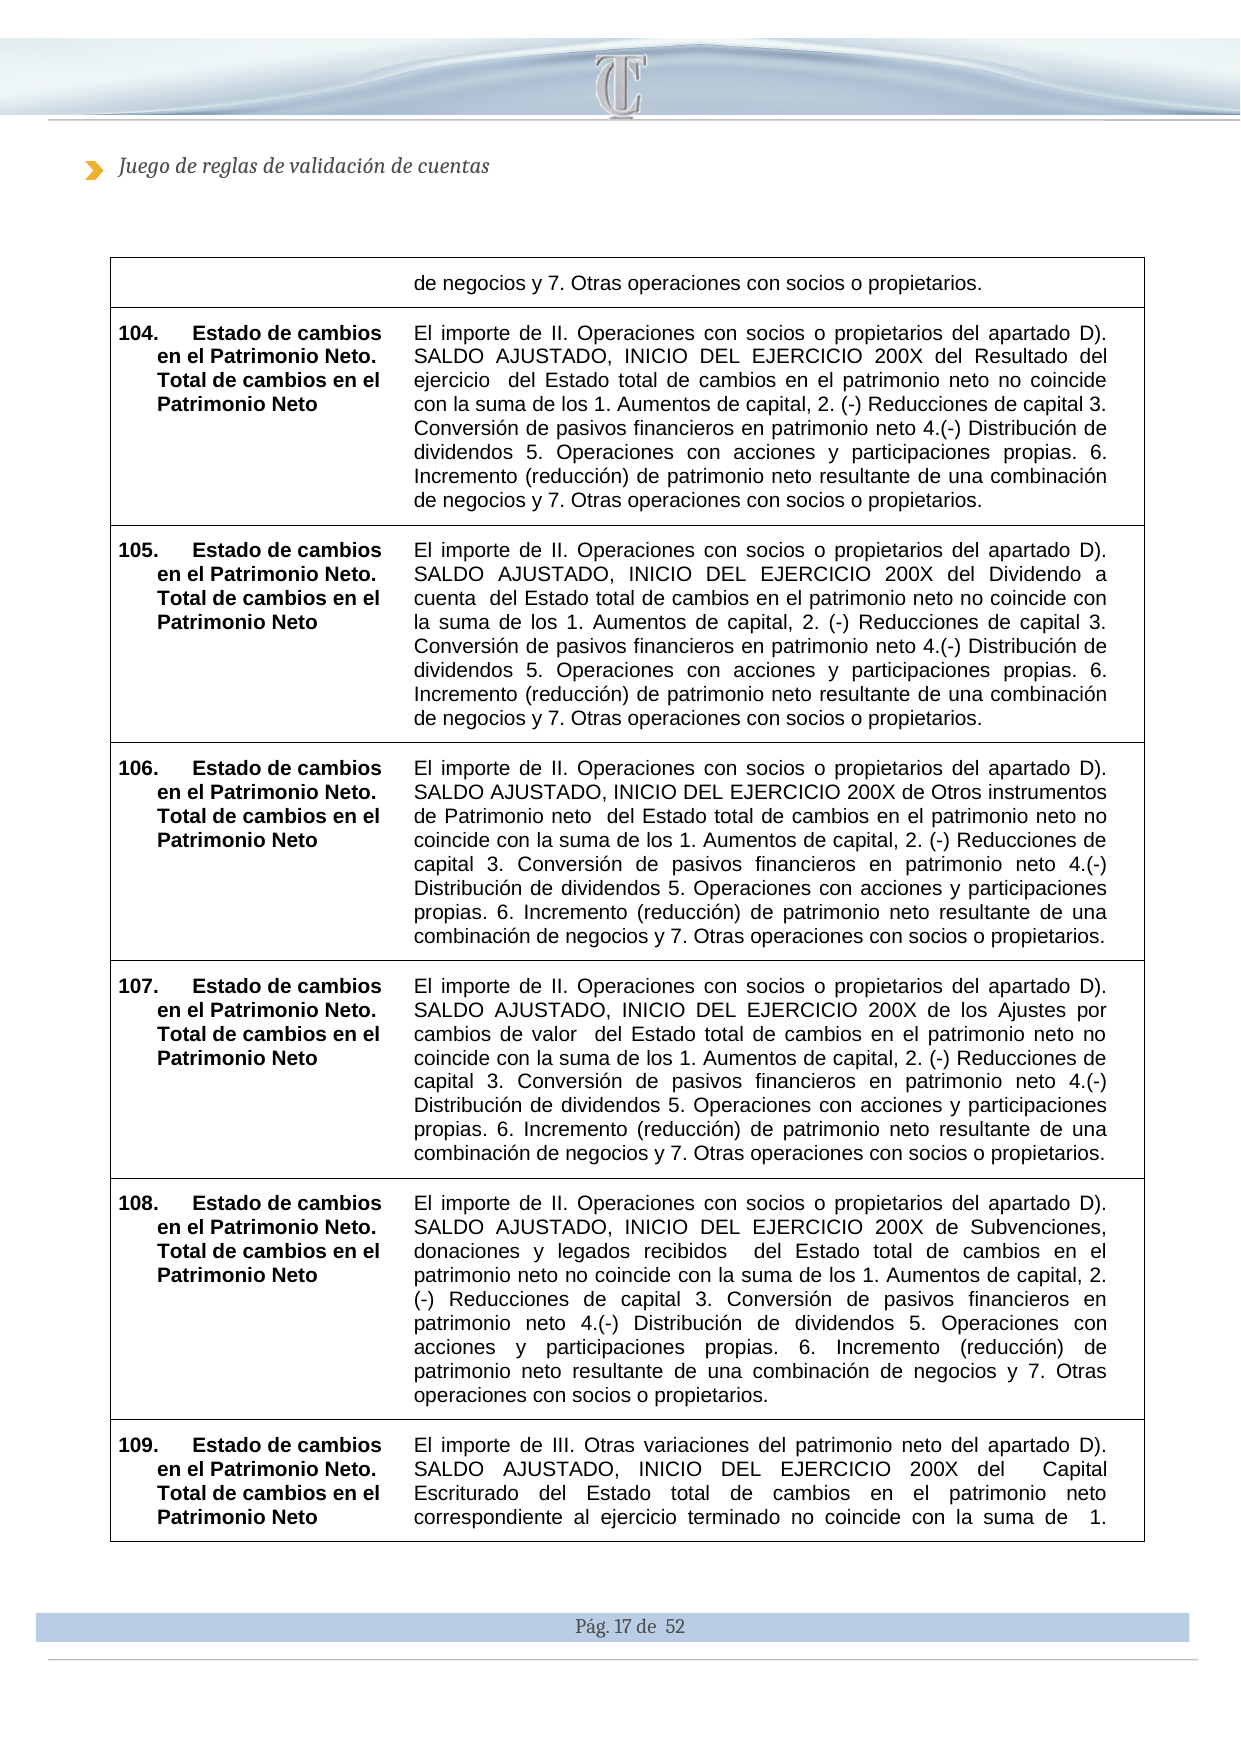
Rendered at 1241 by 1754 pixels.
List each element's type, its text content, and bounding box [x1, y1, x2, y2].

table_cell Estado de cambios en el Patrimonio Neto. Total de cambios en el Patrimonio Neto [111, 526, 406, 742]
table_cell El importe de II. Operaciones con socios o propietarios del apartado D). SALDO AJUSTADO, INICIO DEL EJERCICIO 200X de Subvenciones, donaciones y legados recibidos del Estado total de cambios en el patrimonio neto no coincide con la suma de los 1. Aumentos de capital, 2. (-) Reducciones de capital 3. Conversión de pasivos financieros en patrimonio neto 4.(-) Distribución de dividendos 5. Operaciones con acciones y participaciones propias. 6. Incremento (reducción) de patrimonio neto resultante de una combinación de negocios y 7. Otras operaciones con socios o propietarios. [406, 1179, 1144, 1419]
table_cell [111, 258, 406, 307]
table_cell Estado de cambios en el Patrimonio Neto. Total de cambios en el Patrimonio Neto [111, 1179, 406, 1419]
picture [0, 38, 1241, 128]
table_cell El importe de II. Operaciones con socios o propietarios del apartado D). SALDO AJUSTADO, INICIO DEL EJERCICIO 200X de Otros instrumentos de Patrimonio neto del Estado total de cambios en el patrimonio neto no coincide con la suma de los 1. Aumentos de capital, 2. (-) Reducciones de capital 3. Conversión de pasivos financieros en patrimonio neto 4.(-) Distribución de dividendos 5. Operaciones con acciones y participaciones propias. 6. Incremento (reducción) de patrimonio neto resultante de una combinación de negocios y 7. Otras operaciones con socios o propietarios. [406, 743, 1144, 960]
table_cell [406, 1420, 1144, 1541]
table_cell Estado de cambios en el Patrimonio Neto. Total de cambios en el Patrimonio Neto [111, 961, 406, 1178]
table_cell El importe de II. Operaciones con socios o propietarios del apartado D). SALDO AJUSTADO, INICIO DEL EJERCICIO 200X de los Ajustes por cambios de valor del Estado total de cambios en el patrimonio neto no coincide con la suma de los 1. Aumentos de capital, 2. (-) Reducciones de capital 3. Conversión de pasivos financieros en patrimonio neto 4.(-) Distribución de dividendos 5. Operaciones con acciones y participaciones propias. 6. Incremento (reducción) de patrimonio neto resultante de una combinación de negocios y 7. Otras operaciones con socios o propietarios. [406, 961, 1144, 1178]
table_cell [406, 258, 1144, 307]
table_cell El importe de II. Operaciones con socios o propietarios del apartado D). SALDO AJUSTADO, INICIO DEL EJERCICIO 200X del Dividendo a cuenta del Estado total de cambios en el patrimonio neto no coincide con la suma de los 1. Aumentos de capital, 2. (-) Reducciones de capital 3. Conversión de pasivos financieros en patrimonio neto 4.(-) Distribución de dividendos 5. Operaciones con acciones y participaciones propias. 6. Incremento (reducción) de patrimonio neto resultante de una combinación de negocios y 7. Otras operaciones con socios o propietarios. [406, 526, 1144, 742]
table_cell El importe de II. Operaciones con socios o propietarios del apartado D). SALDO AJUSTADO, INICIO DEL EJERCICIO 200X del Resultado del ejercicio del Estado total de cambios en el patrimonio neto no coincide con la suma de los 1. Aumentos de capital, 2. (-) Reducciones de capital 3. Conversión de pasivos financieros en patrimonio neto 4.(-) Distribución de dividendos 5. Operaciones con acciones y participaciones propias. 6. Incremento (reducción) de patrimonio neto resultante de una combinación de negocios y 7. Otras operaciones con socios o propietarios. [406, 308, 1144, 524]
table_cell Estado de cambios en el Patrimonio Neto. Total de cambios en el Patrimonio Neto [111, 308, 406, 524]
table_cell Estado de cambios en el Patrimonio Neto. Total de cambios en el Patrimonio Neto [111, 743, 406, 960]
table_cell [111, 1420, 406, 1541]
